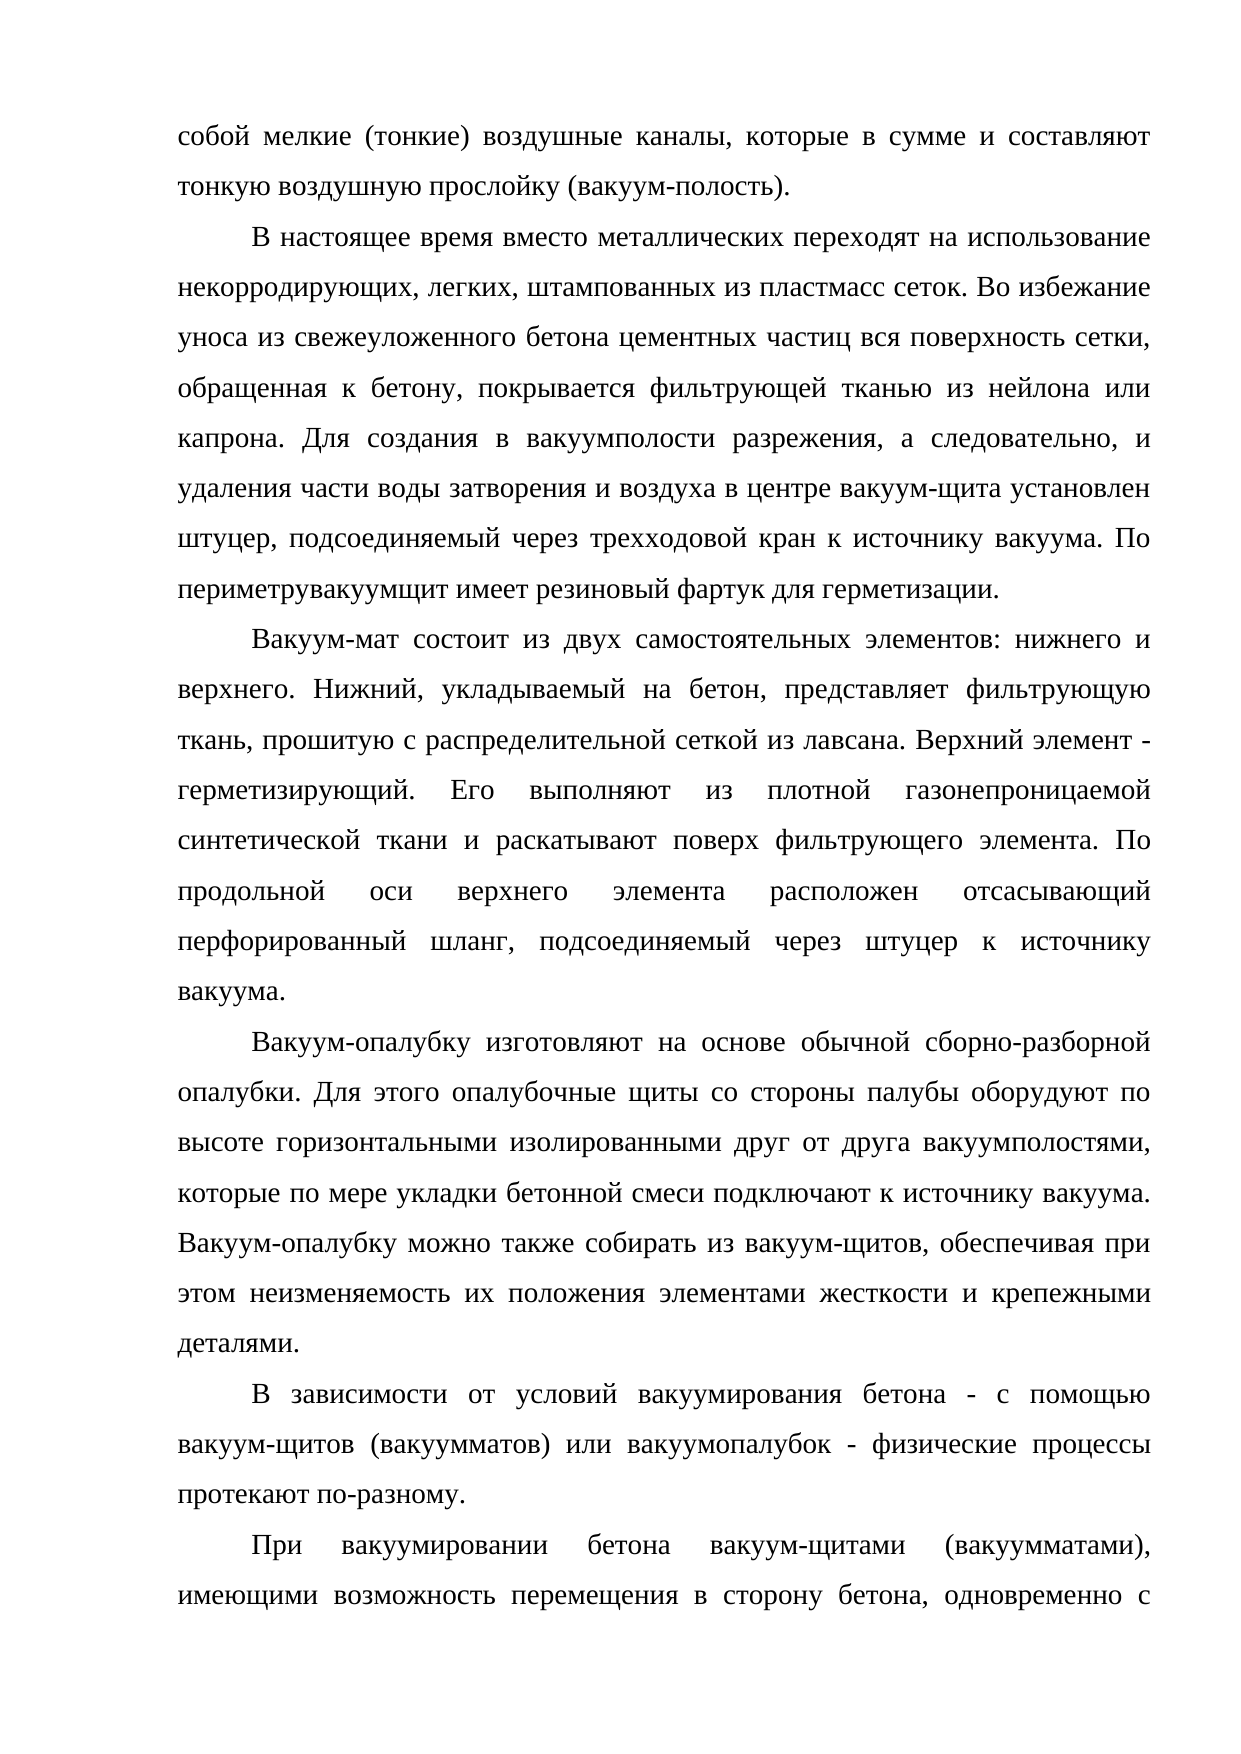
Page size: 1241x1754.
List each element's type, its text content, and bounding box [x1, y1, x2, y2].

text Вакуум-опалубку изготовляют на основе обычной сборно-разборной опалубки. Для этого опалубочные щиты со стороны палубы оборудуют по высоте горизонтальными изолированными друг от друга вакуумполостями, которые по мере укладки бетонной смеси подключают к источнику вакуума. Вакуум-опалубку можно также собирать из вакуум-щитов, обеспечивая при этом неизменяемость их положения элементами жесткости и крепежными деталями. [177, 1024, 1152, 1359]
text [177, 118, 1152, 202]
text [177, 1527, 1152, 1611]
text В настоящее время вместо металлических переходят на использование некорродирующих, легких, штампованных из пластмасс сеток. Во избежание уноса из свежеуложенного бетона цементных частиц вся поверхность сетки, обращенная к бетону, покрывается фильтрующей тканью из нейлона или капрона. Для создания в вакуумполости разрежения, а следовательно, и удаления части воды затворения и воздуха в центре вакуум-щита установлен штуцер, подсоединяемый через трехходовой кран к источнику вакуума. По периметрувакуумщит имеет резиновый фартук для герметизации. [177, 219, 1152, 604]
text Вакуум-мат состоит из двух самостоятельных элементов: нижнего и верхнего. Нижний, укладываемый на бетон, представляет фильтрующую ткань, прошитую с распределительной сеткой из лавсана. Верхний элемент - герметизирующий. Его выполняют из плотной газонепроницаемой синтетической ткани и раскатывают поверх фильтрующего элемента. По продольной оси верхнего элемента расположен отсасывающий перфорированный шланг, подсоединяемый через штуцер к источнику вакуума. [177, 621, 1152, 1007]
text В зависимости от условий вакуумирования бетона - с помощью вакуум-щитов (вакуумматов) или вакуумопалубок - физические процессы протекают по-разному. [177, 1376, 1152, 1510]
